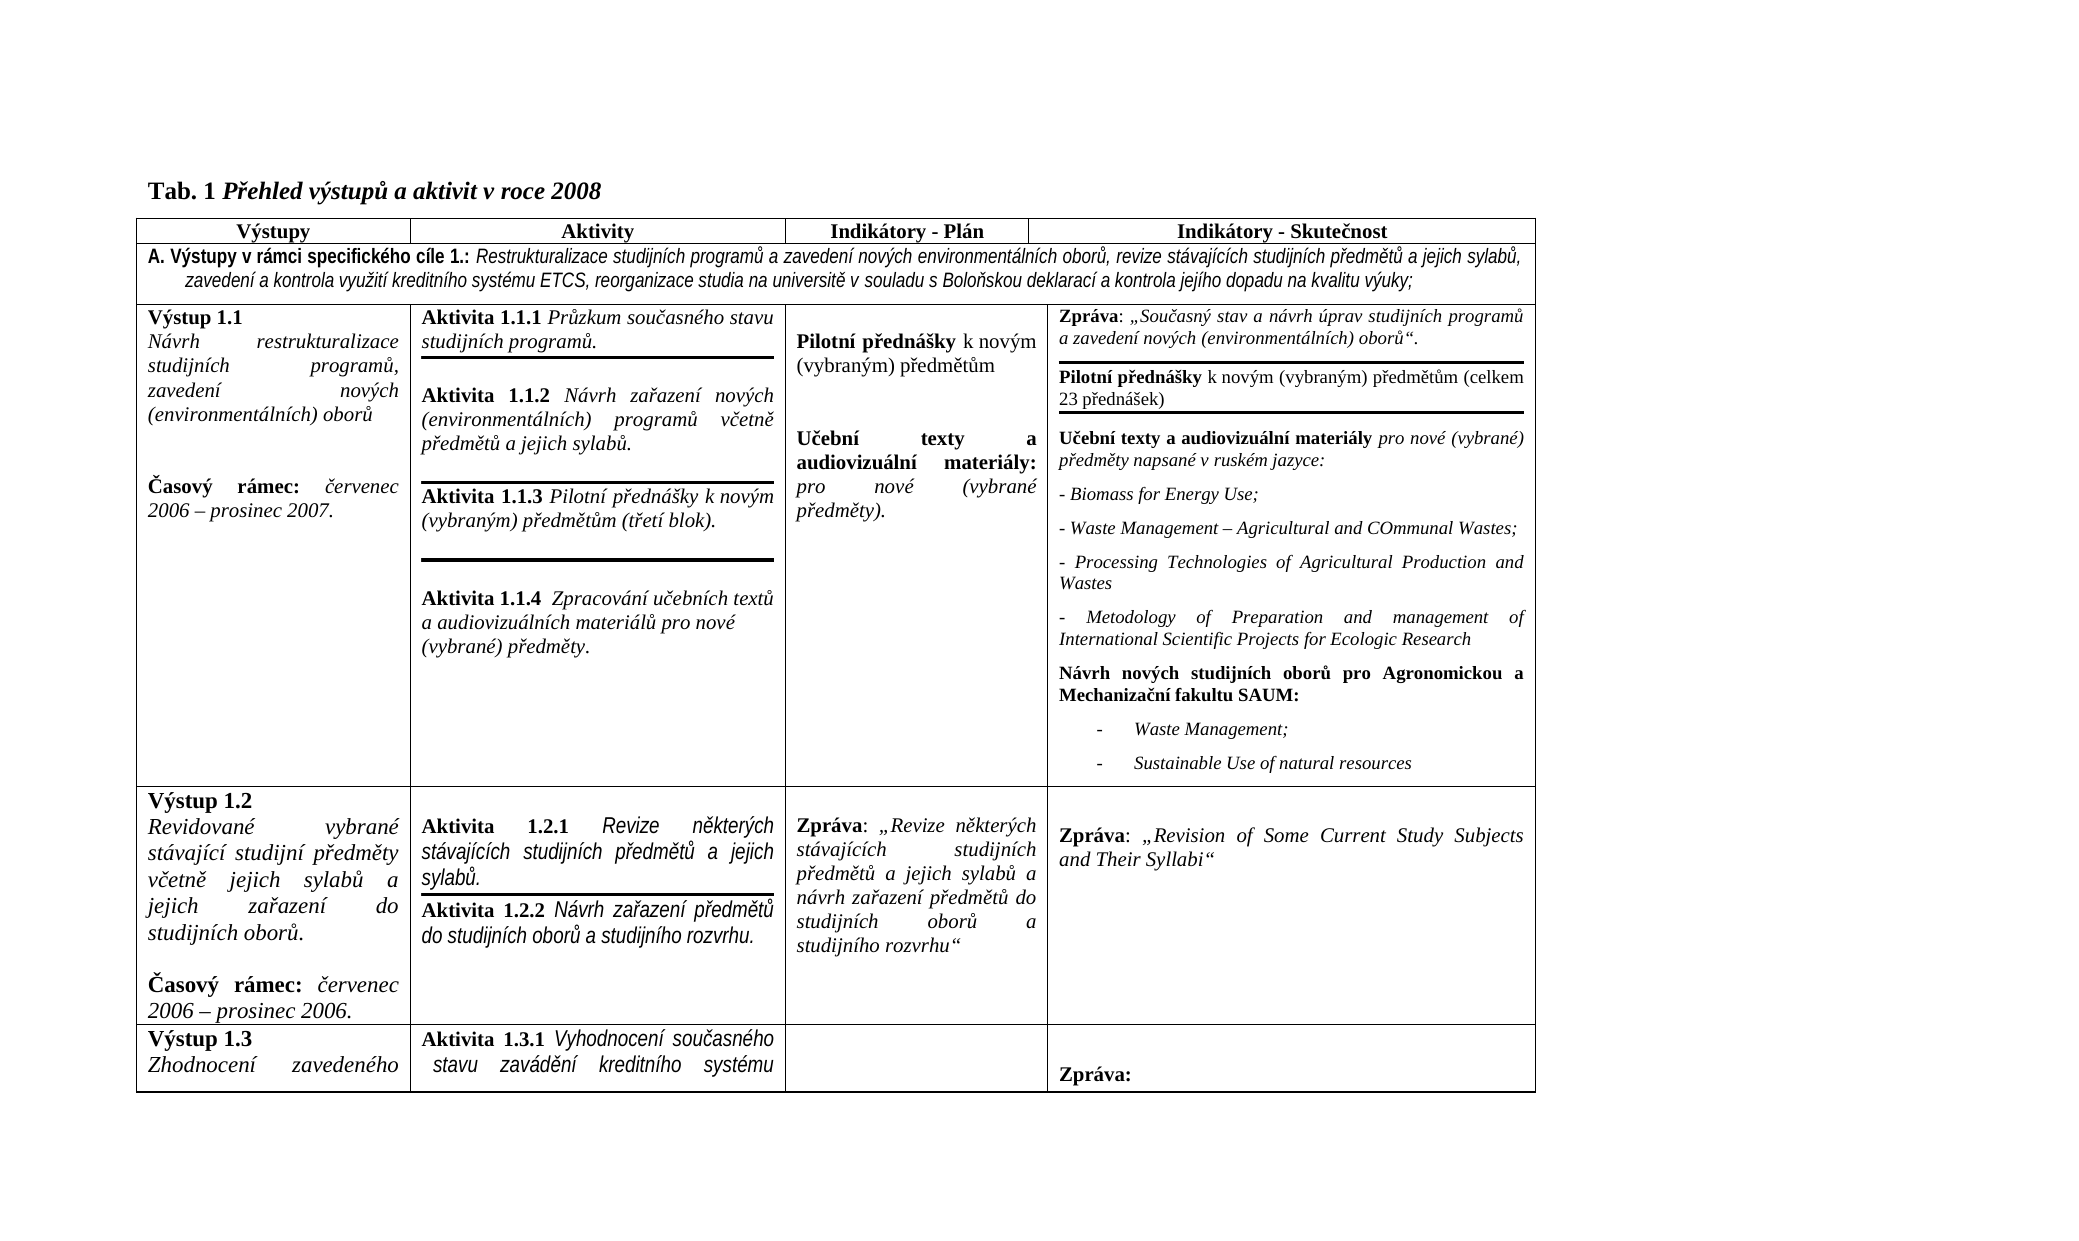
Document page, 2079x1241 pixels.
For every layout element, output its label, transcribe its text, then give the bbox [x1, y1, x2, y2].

table_cell Výstup 1.2 Revidované vybrané stávající studijní předměty včetně jejich sylabů a jejich zařazení do studijních oborů. Časový rámec: červenec 2006 – prosinec 2006. [137, 787, 410, 1024]
table_cell Zpráva: „Revize některých stávajících studijních předmětů a jejich sylabů a návrh zařazení předmětů do studijních oborů a studijního rozvrhu“ [786, 787, 1047, 1024]
table_cell Aktivita 1.2.1 Revize některých stávajících studijních předmětů a jejich sylabů. Aktivita 1.2.2 Návrh zařazení předmětů do studijních oborů a studijního rozvrhu. [411, 787, 785, 1024]
table_header Aktivity [411, 219, 785, 243]
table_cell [786, 1025, 1047, 1091]
table_header Indikátory - Plán [786, 219, 1028, 243]
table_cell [1048, 1025, 1535, 1091]
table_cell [411, 1025, 785, 1091]
table_cell Aktivita 1.1.1 Průzkum současného stavu studijních programů. Aktivita 1.1.2 Návrh zařazení nových (environmentálních) programů včetně předmětů a jejich sylabů. Aktivita 1.1.3 Pilotní přednášky k novým (vybraným) předmětům (třetí blok). Aktivita 1.1.4 Zpracování učebních textů a audiovizuálních materiálů pro nové (vybrané) předměty. [411, 305, 785, 786]
table_cell Výstup 1.1 Návrh restrukturalizace studijních programů, zavedení nových (environmentálních) oborů Časový rámec: červenec 2006 – prosinec 2007. [137, 305, 410, 786]
text Tab. 1 Přehled výstupů a aktivit v roce 2008 [148, 176, 1924, 205]
table_header Indikátory - Skutečnost [1029, 219, 1535, 243]
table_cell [137, 1025, 410, 1091]
table_cell Zpráva: „Revision of Some Current Study Subjects and Their Syllabi“ [1048, 787, 1535, 1024]
table_cell A. Výstupy v rámci specifického cíle 1.: Restrukturalizace studijních programů a zavedení nových environmentálních oborů, revize stávajících studijních předmětů a jejich sylabů, zavedení a kontrola využití kreditního systému ETCS, reorganizace studia na universitě v souladu s Boloňskou deklarací a kontrola jejího dopadu na kvalitu výuky; [137, 244, 1535, 304]
table_cell Pilotní přednášky k novým (vybraným) předmětům Učební texty a audiovizuální materiály: pro nové (vybrané předměty). [786, 305, 1047, 786]
table_cell Zpráva: „Současný stav a návrh úprav studijních programů a zavedení nových (environmentálních) oborů“. Pilotní přednášky k novým (vybraným) předmětům (celkem 23 přednášek) Učební texty a audiovizuální materiály pro nové (vybrané) předměty napsané v ruském jazyce: - Biomass for Energy Use; - Waste Management – Agricultural and COmmunal Wastes; - Processing Technologies of Agricultural Production and Wastes - Metodology of Preparation and management of International Scientific Projects for Ecologic Research Návrh nových studijních oborů pro Agronomickou a Mechanizační fakultu SAUM: Waste Management; Sustainable Use of natural resources [1048, 305, 1535, 786]
table_header Výstupy [137, 219, 410, 243]
